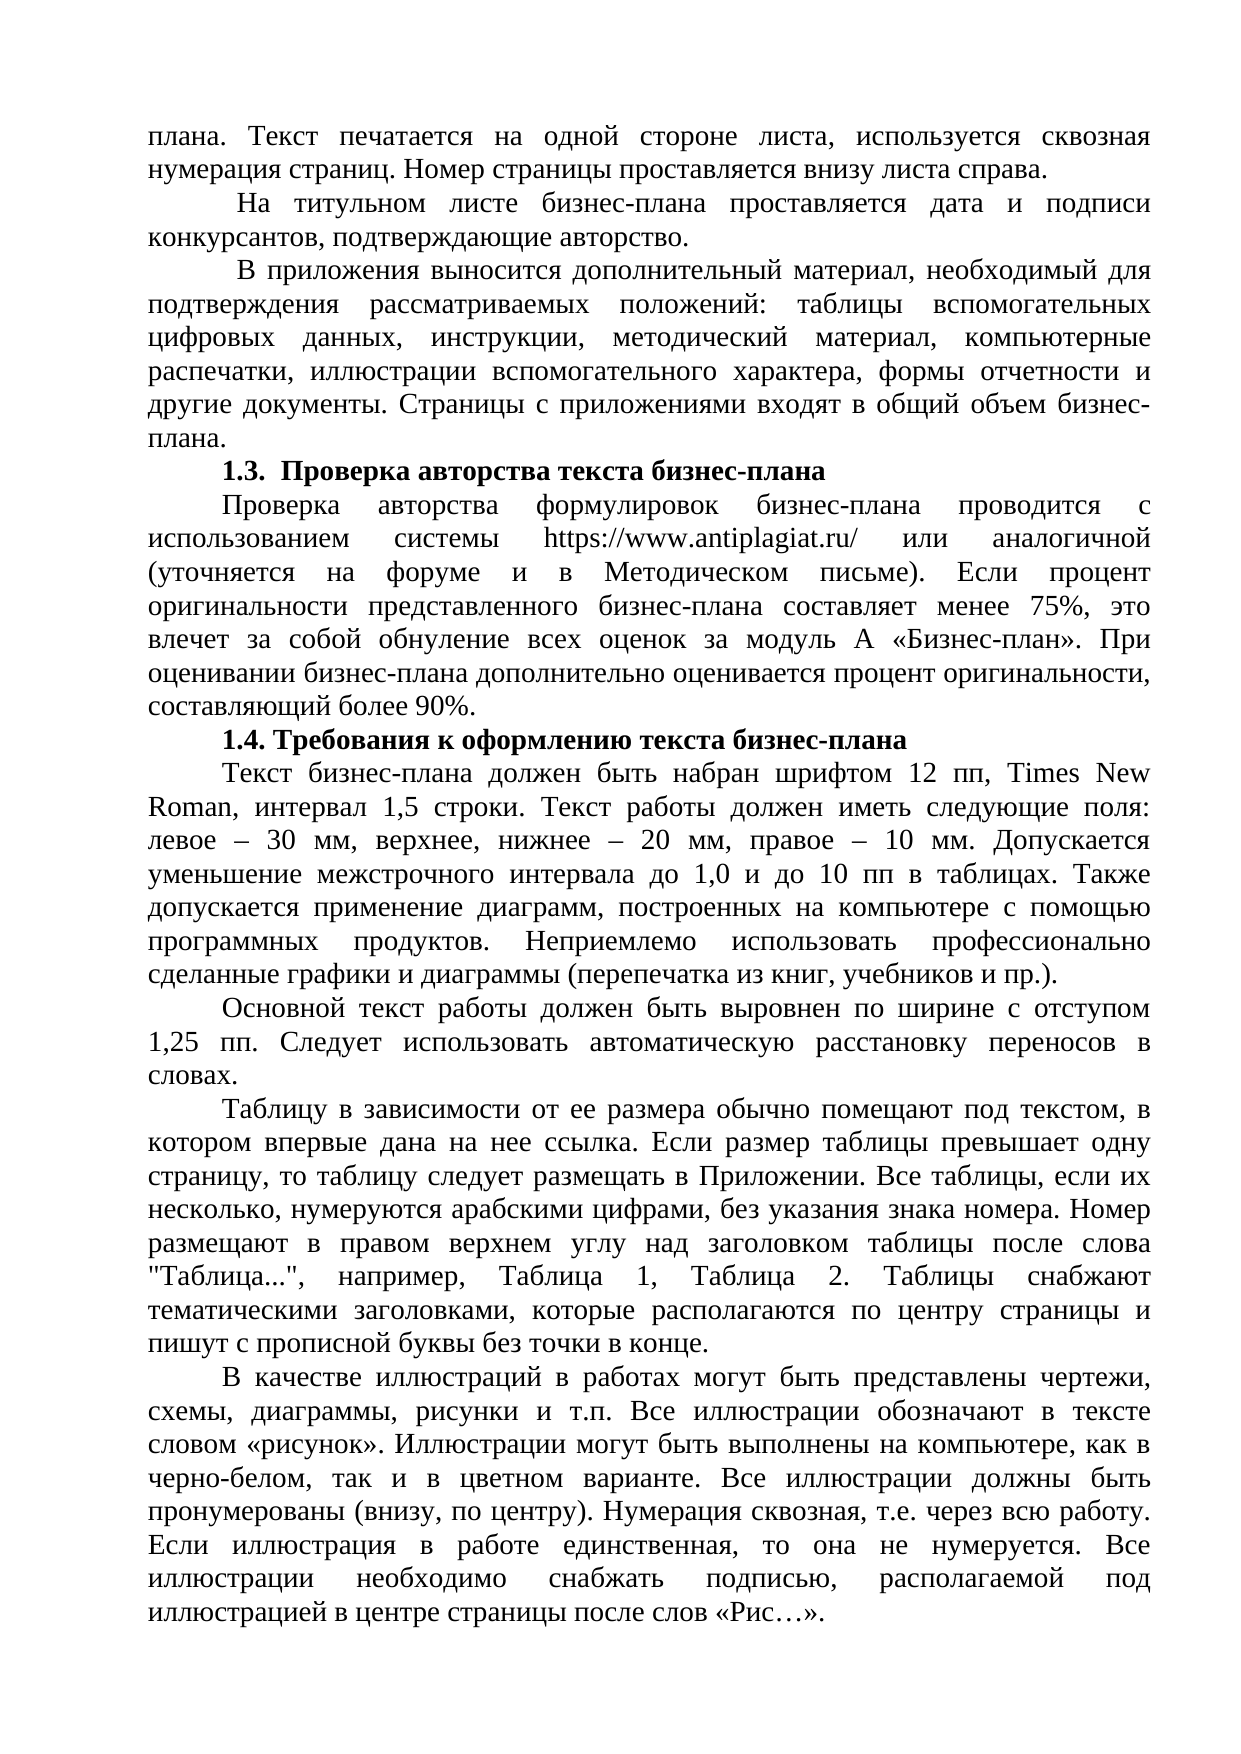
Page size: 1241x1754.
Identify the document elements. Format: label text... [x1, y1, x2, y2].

text Проверка авторства формулировок бизнес-плана проводится с использованием системы https://www.antiplagiat.ru/ или аналогичной (уточняется на форуме и в Методическом письме). Если процент оригинальности представленного бизнес-плана составляет менее 75%, это влечет за собой обнуление всех оценок за модуль А «Бизнес-план». При оценивании бизнес-плана дополнительно оценивается процент оригинальности, составляющий более 90%. [148, 487, 1152, 722]
text В качестве иллюстраций в работах могут быть представлены чертежи, схемы, диаграммы, рисунки и т.п. Все иллюстрации обозначают в тексте словом «рисунок». Иллюстрации могут быть выполнены на компьютере, как в черно-белом, так и в цветном варианте. Все иллюстрации должны быть пронумерованы (внизу, по центру). Нумерация сквозная, т.е. через всю работу. Если иллюстрация в работе единственная, то она не нумеруется. Все иллюстрации необходимо снабжать подписью, располагаемой под иллюстрацией в центре страницы после слов «Рис…». [148, 1359, 1152, 1627]
text На титульном листе бизнес-плана проставляется дата и подписи конкурсантов, подтверждающие авторство. [148, 185, 1152, 252]
text Текст бизнес-плана должен быть набран шрифтом 12 пп, Times New Roman, интервал 1,5 строки. Текст работы должен иметь следующие поля: левое – 30 мм, верхнее, нижнее – 20 мм, правое – 10 мм. Допускается уменьшение межстрочного интервала до 1,0 и до 10 пп в таблицах. Также допускается применение диаграмм, построенных на компьютере с помощью программных продуктов. Неприемлемо использовать профессионально сделанные графики и диаграммы (перепечатка из книг, учебников и пр.). [148, 755, 1152, 990]
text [148, 118, 1152, 185]
text 1.3. Проверка авторства текста бизнес-плана [148, 453, 1152, 487]
text Таблицу в зависимости от ее размера обычно помещают под текстом, в котором впервые дана на нее ссылка. Если размер таблицы превышает одну страницу, то таблицу следует размещать в Приложении. Все таблицы, если их несколько, нумеруются арабскими цифрами, без указания знака номера. Номер размещают в правом верхнем углу над заголовком таблицы после слова "Таблица...", например, Таблица 1, Таблица 2. Таблицы снабжают тематическими заголовками, которые располагаются по центру страницы и пишут с прописной буквы без точки в конце. [148, 1091, 1152, 1359]
text 1.4. Требования к оформлению текста бизнес-плана [148, 722, 1152, 755]
text Основной текст работы должен быть выровнен по ширине с отступом 1,25 пп. Следует использовать автоматическую расстановку переносов в словах. [148, 990, 1152, 1091]
text В приложения выносится дополнительный материал, необходимый для подтверждения рассматриваемых положений: таблицы вспомогательных цифровых данных, инструкции, методический материал, компьютерные распечатки, иллюстрации вспомогательного характера, формы отчетности и другие документы. Страницы с приложениями входят в общий объем бизнес-плана. [148, 252, 1152, 453]
